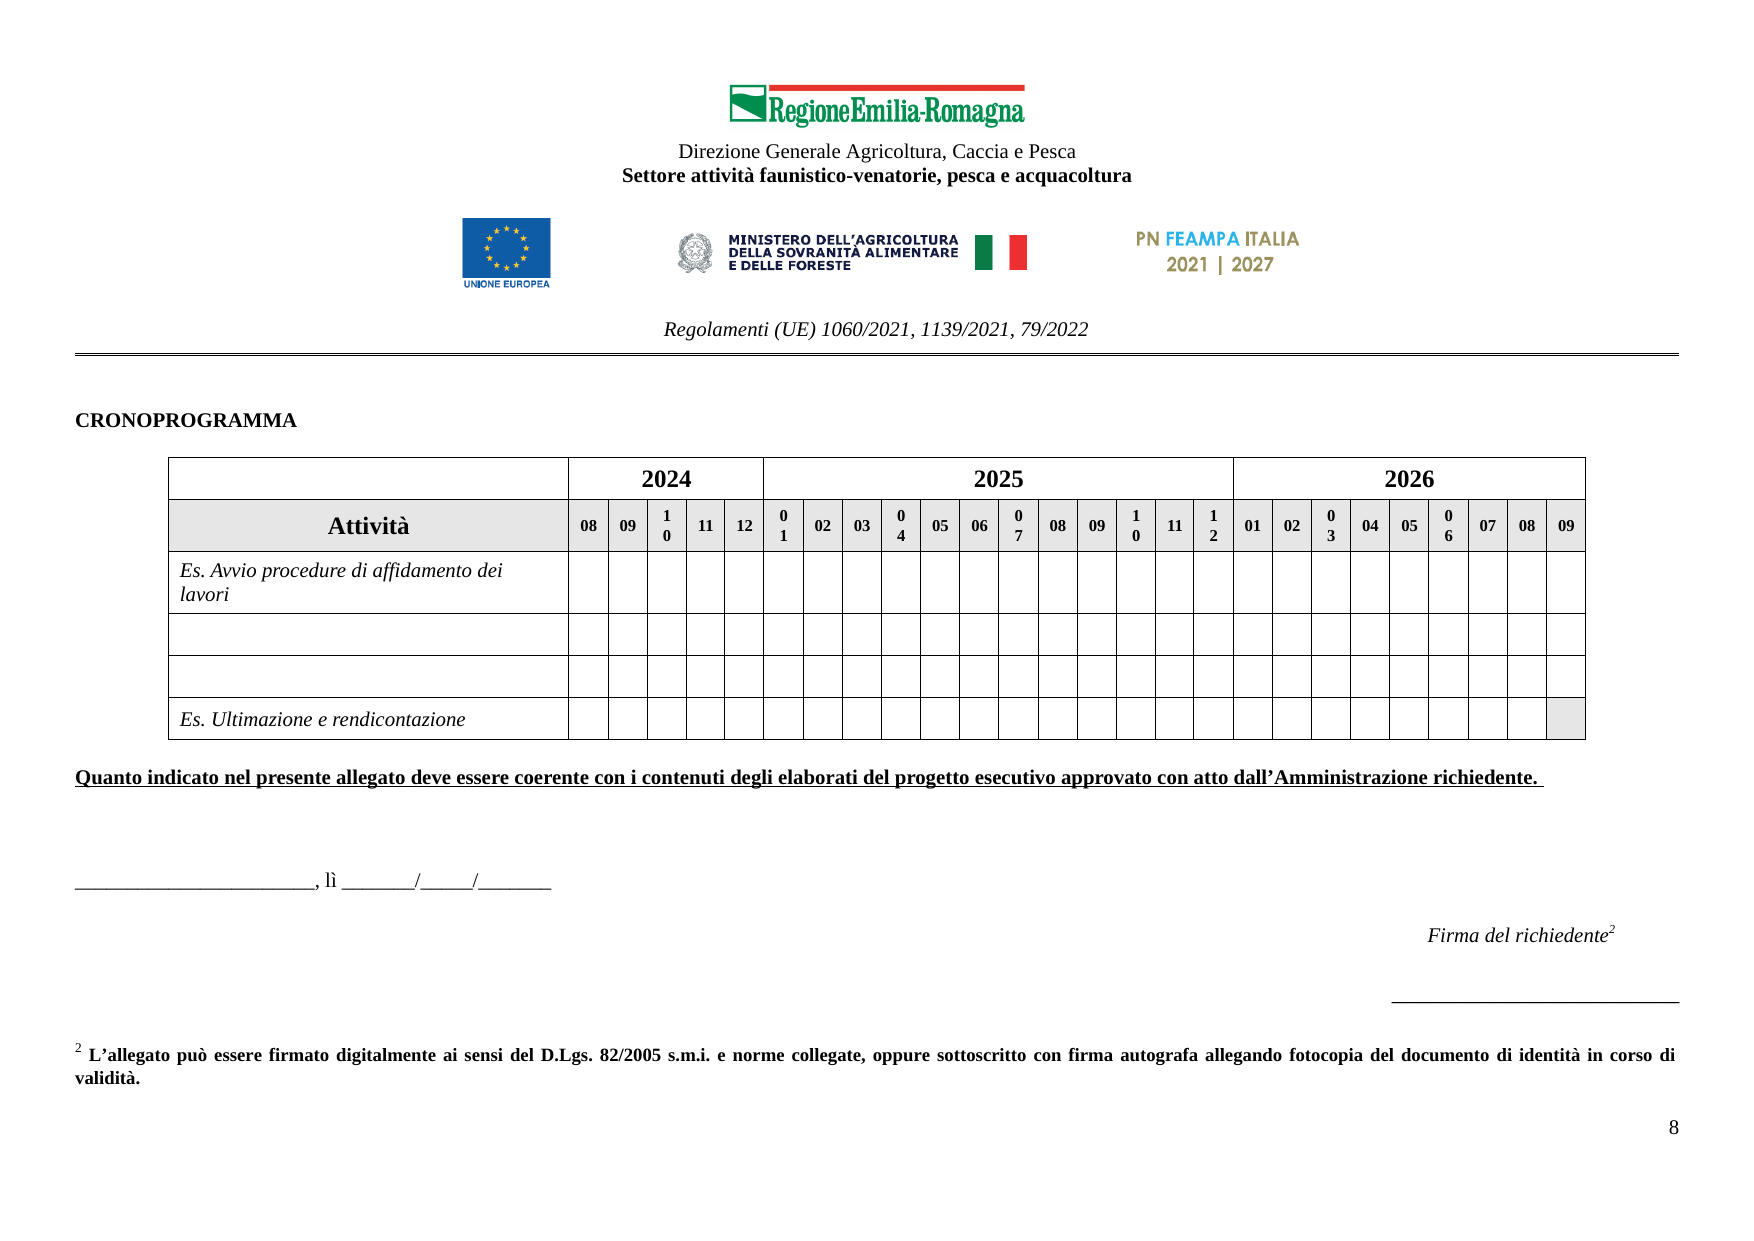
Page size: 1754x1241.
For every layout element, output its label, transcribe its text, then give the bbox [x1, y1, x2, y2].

table_cell [1547, 552, 1585, 612]
table_cell [169, 656, 568, 697]
table_cell [687, 552, 724, 612]
picture [441, 205, 1313, 298]
table_cell [1469, 656, 1507, 697]
table_cell [569, 552, 608, 612]
table_cell 02 [804, 500, 842, 551]
table_cell [1078, 698, 1116, 739]
table_cell 08 [569, 500, 608, 551]
table_cell [882, 614, 920, 655]
table_cell [1234, 552, 1272, 612]
table_cell 04 [882, 500, 920, 551]
table_cell [960, 656, 998, 697]
table_cell [1508, 552, 1546, 612]
table_cell 11 [687, 500, 724, 551]
table_cell [1078, 552, 1116, 612]
table_cell [804, 614, 842, 655]
table_cell [1390, 698, 1428, 739]
table_cell 06 [1429, 500, 1468, 551]
table_cell [1429, 614, 1468, 655]
table_cell [1351, 656, 1389, 697]
table_cell 06 [960, 500, 998, 551]
table_header 2024 [569, 458, 763, 499]
table_cell [1156, 656, 1193, 697]
table_cell [1078, 614, 1116, 655]
table_cell [725, 698, 763, 739]
table_cell [1547, 698, 1585, 739]
table_cell 12 [725, 500, 763, 551]
table_cell 10 [648, 500, 686, 551]
table_cell [687, 656, 724, 697]
table_cell [569, 698, 608, 739]
table_cell [1547, 656, 1585, 697]
table_cell [1194, 698, 1233, 739]
table_cell [804, 656, 842, 697]
table_header 2026 [1234, 458, 1585, 499]
table_cell [960, 698, 998, 739]
table_cell [999, 614, 1038, 655]
table_cell [921, 698, 959, 739]
table_cell [1039, 614, 1077, 655]
table_cell [1508, 698, 1546, 739]
table_cell [804, 552, 842, 612]
table_cell Es. Ultimazione e rendicontazione [169, 698, 568, 739]
table_cell [1351, 552, 1389, 612]
table_cell [1429, 552, 1468, 612]
table_cell [1508, 656, 1546, 697]
table_cell [1390, 614, 1428, 655]
table_cell [960, 614, 998, 655]
table_cell [999, 698, 1038, 739]
table_cell [725, 656, 763, 697]
text _______________________ [75, 977, 1679, 1005]
table_cell [609, 614, 647, 655]
table_cell [1312, 614, 1350, 655]
table_cell 03 [843, 500, 881, 551]
table_cell [1312, 656, 1350, 697]
table_cell [725, 614, 763, 655]
table_cell [1469, 698, 1507, 739]
table_cell [1117, 656, 1155, 697]
table_cell [1469, 552, 1507, 612]
table_cell 01 [1234, 500, 1272, 551]
table_cell [960, 552, 998, 612]
table_cell [1234, 614, 1272, 655]
table_cell [1194, 552, 1233, 612]
table_cell [1273, 698, 1311, 739]
table_cell [1039, 656, 1077, 697]
table_cell [569, 656, 608, 697]
table_cell [1039, 552, 1077, 612]
table_cell [1390, 656, 1428, 697]
table_cell [1234, 698, 1272, 739]
table_cell 08 [1508, 500, 1546, 551]
table_cell 09 [1078, 500, 1116, 551]
table_cell Attività [169, 500, 568, 551]
table_cell [882, 698, 920, 739]
table_cell [764, 698, 803, 739]
table_cell [882, 656, 920, 697]
table_cell [764, 614, 803, 655]
picture [726, 81, 1028, 133]
table_header [169, 458, 568, 499]
table_cell 10 [1117, 500, 1155, 551]
table_cell [1117, 614, 1155, 655]
table_cell 05 [921, 500, 959, 551]
table_cell [609, 552, 647, 612]
table_cell [764, 656, 803, 697]
text Firma del richiedente [75, 922, 1679, 947]
table_cell 01 [764, 500, 803, 551]
table_cell [882, 552, 920, 612]
table_cell [1390, 552, 1428, 612]
table_cell [843, 614, 881, 655]
table_cell [1508, 614, 1546, 655]
table_cell [1273, 552, 1311, 612]
text _______________________, lì _______/_____/_______ [75, 868, 1679, 892]
table_cell [843, 552, 881, 612]
text Quanto indicato nel presente allegato deve essere coerente con i contenuti degli elaborati del progetto esecutivo approvato con atto dall’Amministrazione richiedente. [75, 765, 1679, 789]
table_cell [1469, 614, 1507, 655]
table_cell 08 [1039, 500, 1077, 551]
table_cell [1039, 698, 1077, 739]
table_cell 09 [609, 500, 647, 551]
table_cell [921, 552, 959, 612]
table_cell 02 [1273, 500, 1311, 551]
table_cell [1078, 656, 1116, 697]
table_cell 09 [1547, 500, 1585, 551]
table_cell [169, 614, 568, 655]
table_cell [1273, 614, 1311, 655]
table_cell [1194, 656, 1233, 697]
table_cell 03 [1312, 500, 1350, 551]
table_cell [725, 552, 763, 612]
table_cell [648, 614, 686, 655]
table_cell [999, 656, 1038, 697]
table_cell [648, 656, 686, 697]
table_cell [1312, 698, 1350, 739]
table_cell 12 [1194, 500, 1233, 551]
table_cell [687, 614, 724, 655]
table_cell [1117, 552, 1155, 612]
table_cell [1429, 656, 1468, 697]
table_cell [764, 552, 803, 612]
table_cell [921, 656, 959, 697]
table_cell [804, 698, 842, 739]
table_cell [648, 552, 686, 612]
table_cell [1547, 614, 1585, 655]
table_cell 04 [1351, 500, 1389, 551]
table_cell [609, 698, 647, 739]
table_cell [1351, 698, 1389, 739]
table_cell [921, 614, 959, 655]
table_cell [1312, 552, 1350, 612]
table_header 2025 [764, 458, 1233, 499]
table_cell [1156, 698, 1193, 739]
table_cell [1117, 698, 1155, 739]
table_cell [609, 656, 647, 697]
table_cell [1194, 614, 1233, 655]
table_cell Es. Avvio procedure di affidamento dei lavori [169, 552, 568, 612]
table_cell [687, 698, 724, 739]
text CRONOPROGRAMMA [75, 407, 1679, 432]
table_cell [1429, 698, 1468, 739]
table_cell [648, 698, 686, 739]
table_cell [1156, 614, 1193, 655]
table_cell 05 [1390, 500, 1428, 551]
table_cell 11 [1156, 500, 1193, 551]
table_cell [1156, 552, 1193, 612]
table_cell [1273, 656, 1311, 697]
table_cell [999, 552, 1038, 612]
table_cell 07 [1469, 500, 1507, 551]
table_cell [569, 614, 608, 655]
table_cell 07 [999, 500, 1038, 551]
table_cell [843, 698, 881, 739]
table_cell [843, 656, 881, 697]
table_cell [1351, 614, 1389, 655]
table_cell [1234, 656, 1272, 697]
